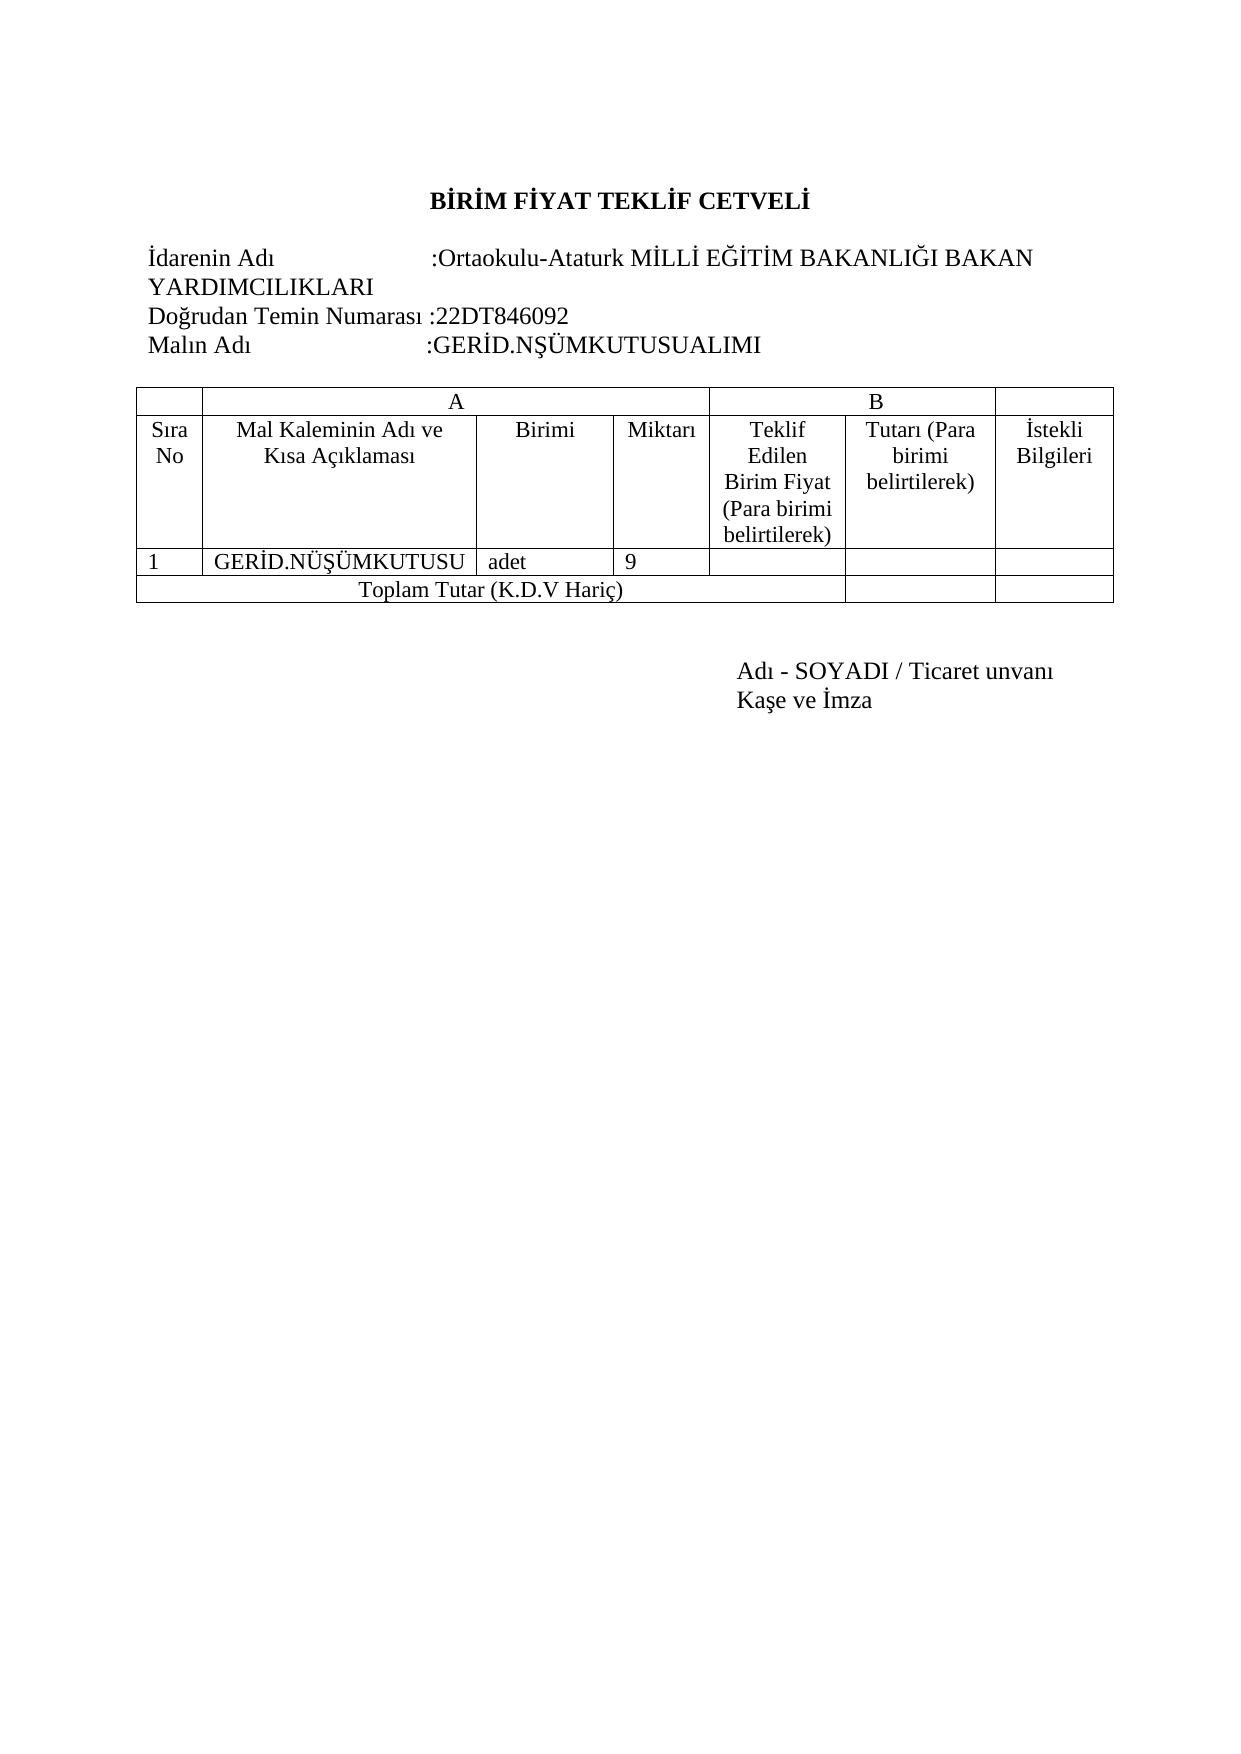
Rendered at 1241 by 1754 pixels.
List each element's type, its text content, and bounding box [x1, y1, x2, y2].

table_cell [996, 576, 1113, 602]
table_cell [846, 576, 995, 602]
table_cell adet [477, 549, 613, 575]
text BİRİM FİYAT TEKLİF CETVELİ [148, 186, 1093, 215]
table_cell [996, 549, 1113, 575]
table_cell Mal Kaleminin Adı ve Kısa Açıklaması [203, 416, 476, 547]
table_header Adı - SOYADI / Ticaret unvanı [729, 656, 1093, 686]
table_cell [710, 549, 845, 575]
table_cell GERİD.NÜŞÜMKUTUSU [203, 549, 476, 575]
table_header [996, 388, 1113, 414]
table_cell Kaşe ve İmza [729, 686, 1093, 714]
table_cell Birimi [477, 416, 613, 547]
table_cell İstekli Bilgileri [996, 416, 1113, 547]
table_header B [710, 388, 995, 414]
table_cell 1 [137, 549, 202, 575]
table_cell Tutarı (Para birimi belirtilerek) [846, 416, 995, 547]
table_header [137, 388, 202, 414]
text İdarenin Adı :Ortaokulu-Ataturk MİLLİ EĞİTİM BAKANLIĞI BAKAN YARDIMCILIKLARI [148, 243, 1093, 301]
table_cell Sıra No [137, 416, 202, 547]
table_header A [203, 388, 709, 414]
table_cell 9 [614, 549, 709, 575]
table_cell [846, 549, 995, 575]
table_cell Toplam Tutar (K.D.V Hariç) [137, 576, 845, 602]
table_cell Miktarı [614, 416, 709, 547]
text Malın Adı :GERİD.NŞÜMKUTUSUALIMI [148, 330, 1093, 358]
text Doğrudan Temin Numarası :22DT846092 [148, 301, 1093, 330]
table_cell Teklif Edilen Birim Fiyat (Para birimi belirtilerek) [710, 416, 845, 547]
